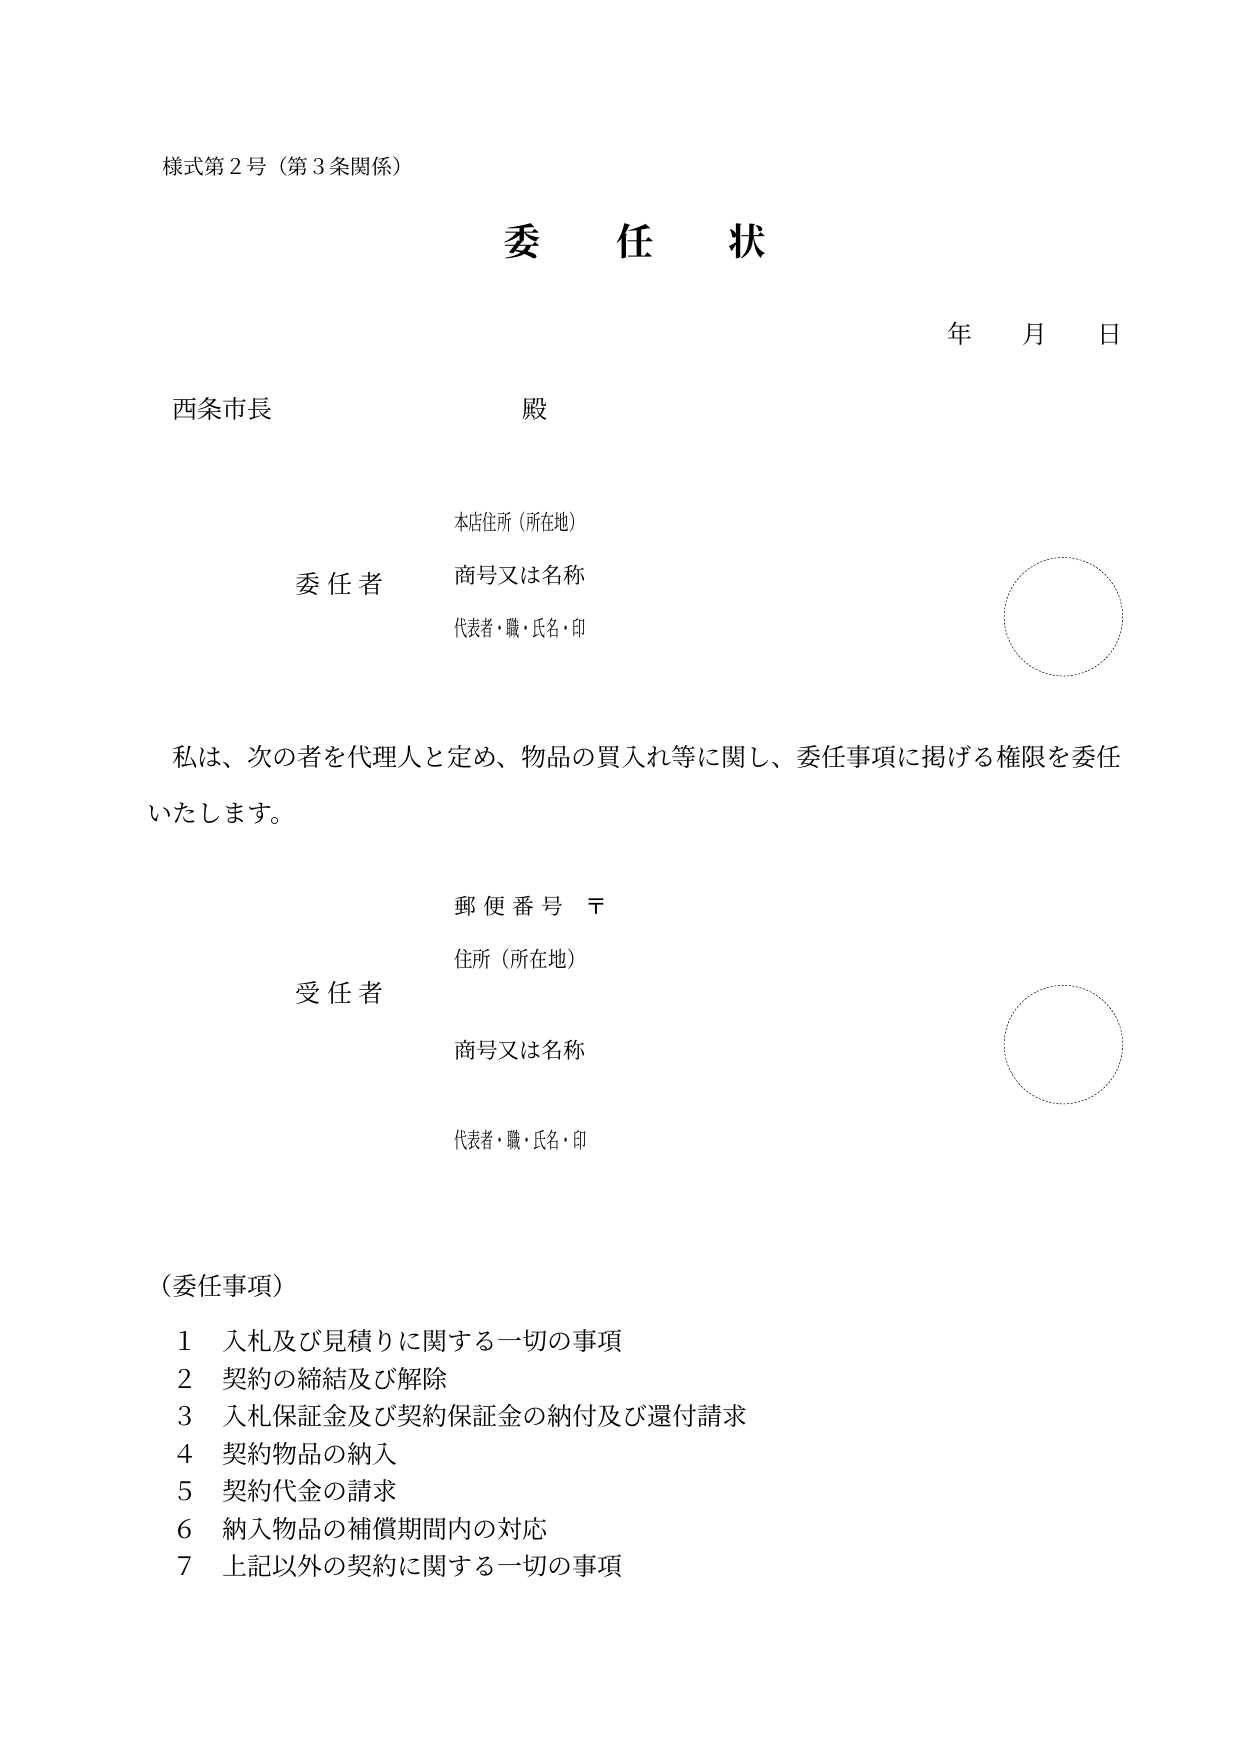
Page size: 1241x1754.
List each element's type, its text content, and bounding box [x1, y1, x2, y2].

text 住所（所在地） [148, 939, 1122, 977]
text 西条市長 殿 [148, 389, 1122, 427]
text 代表者・職・氏名・印 [148, 608, 1122, 646]
text 代表者・職・氏名・印 [148, 1121, 1122, 1158]
text 商号又は名称 [148, 1030, 1122, 1067]
text 委 任 状 [148, 202, 1122, 277]
text ５ 契約代金の請求 [148, 1471, 1122, 1509]
text 本店住所（所在地） [148, 502, 1122, 539]
text １ 入札及び見積りに関する一切の事項 [148, 1321, 1122, 1359]
text ２ 契約の締結及び解除 [148, 1359, 1122, 1396]
text ４ 契約物品の納入 [148, 1434, 1122, 1471]
text 年 月 日 [148, 314, 1122, 352]
text 商号又は名称 [148, 555, 1122, 593]
text ７ 上記以外の契約に関する一切の事項 [148, 1546, 1122, 1584]
text ６ 納入物品の補償期間内の対応 [148, 1509, 1122, 1546]
text ３ 入札保証金及び契約保証金の納付及び還付請求 [148, 1396, 1122, 1434]
text 私は、次の者を代理人と定め、物品の買入れ等に関し、委任事項に掲げる権限を委任いたします。 [148, 737, 1122, 830]
text 郵便番号 〒 [148, 886, 1122, 923]
text （委任事項） [148, 1266, 1122, 1303]
